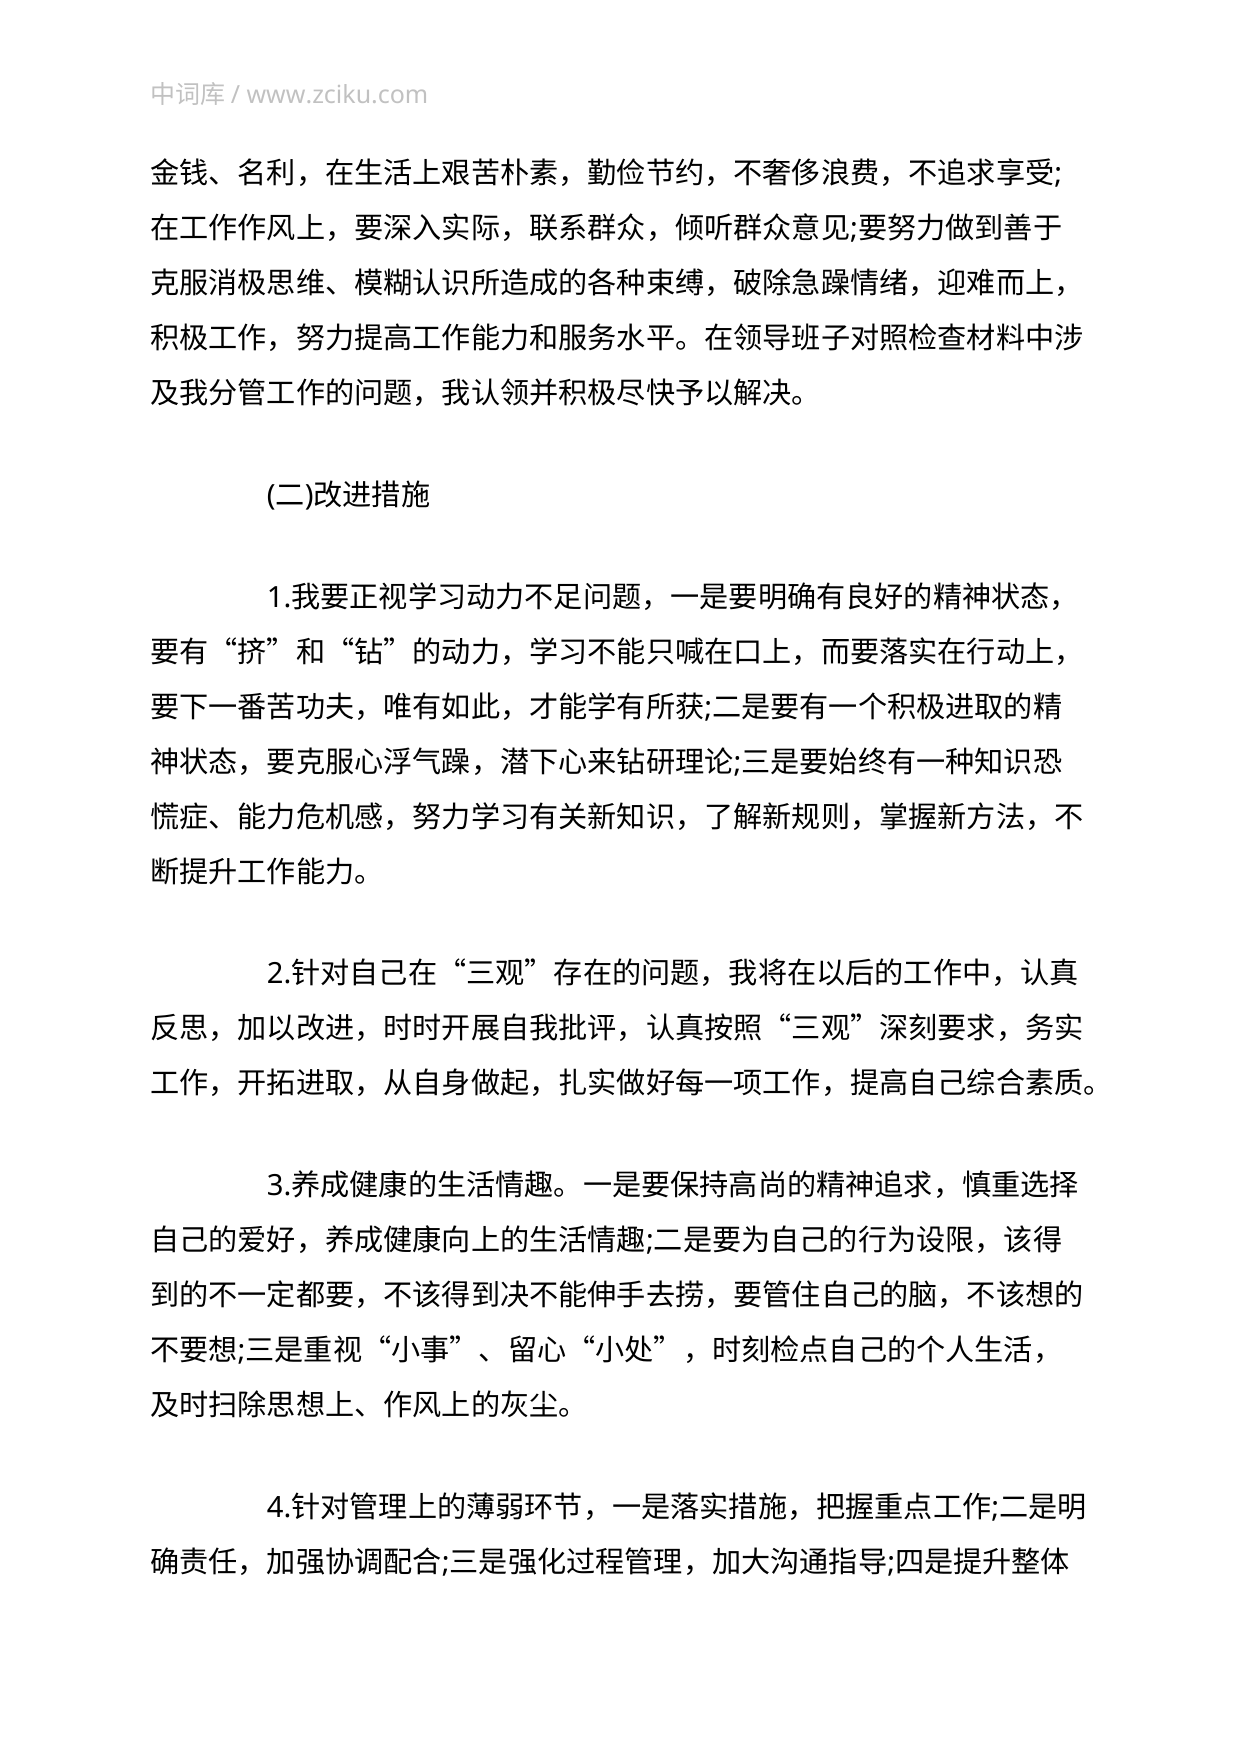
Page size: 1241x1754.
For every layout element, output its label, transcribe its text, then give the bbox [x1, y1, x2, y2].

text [150, 1483, 1090, 1581]
text (二)改进措施 [150, 472, 1090, 514]
text 3.养成健康的生活情趣。一是要保持高尚的精神追求，慎重选择自己的爱好，养成健康向上的生活情趣;二是要为自己的行为设限，该得到的不一定都要，不该得到决不能伸手去捞，要管住自己的脑，不该想的不要想;三是重视“小事”、留心“小处”，时刻检点自己的个人生活，及时扫除思想上、作风上的灰尘。 [150, 1162, 1090, 1424]
text 1.我要正视学习动力不足问题，一是要明确有良好的精神状态，要有“挤”和“钻”的动力，学习不能只喊在口上，而要落实在行动上，要下一番苦功夫，唯有如此，才能学有所获;二是要有一个积极进取的精神状态，要克服心浮气躁，潜下心来钻研理论;三是要始终有一种知识恐慌症、能力危机感，努力学习有关新知识，了解新规则，掌握新方法，不断提升工作能力。 [150, 573, 1090, 891]
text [150, 150, 1090, 412]
text 2.针对自己在“三观”存在的问题，我将在以后的工作中，认真反思，加以改进，时时开展自我批评，认真按照“三观”深刻要求，务实工作，开拓进取，从自身做起，扎实做好每一项工作，提高自己综合素质。 [150, 950, 1090, 1102]
